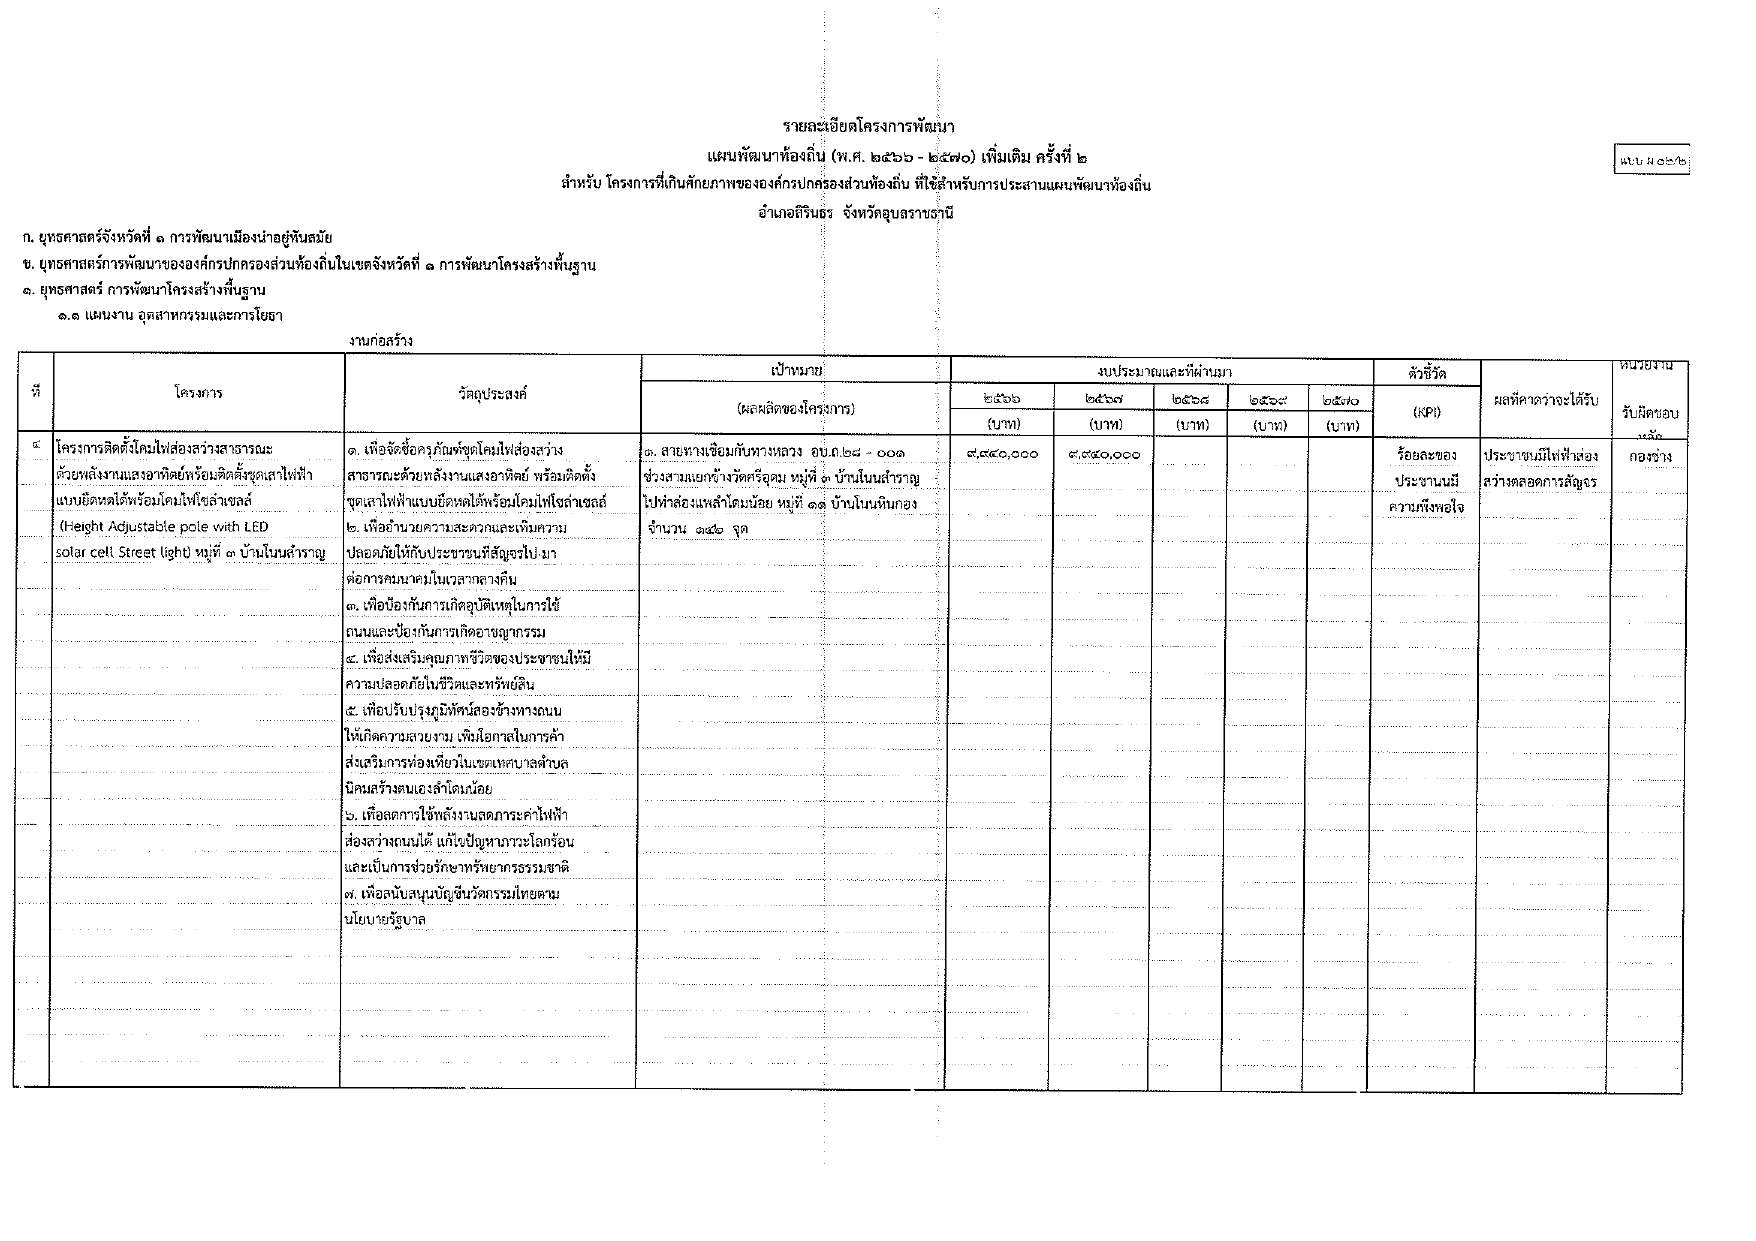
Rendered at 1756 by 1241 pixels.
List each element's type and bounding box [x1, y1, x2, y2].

picture [12, 8, 1690, 1164]
